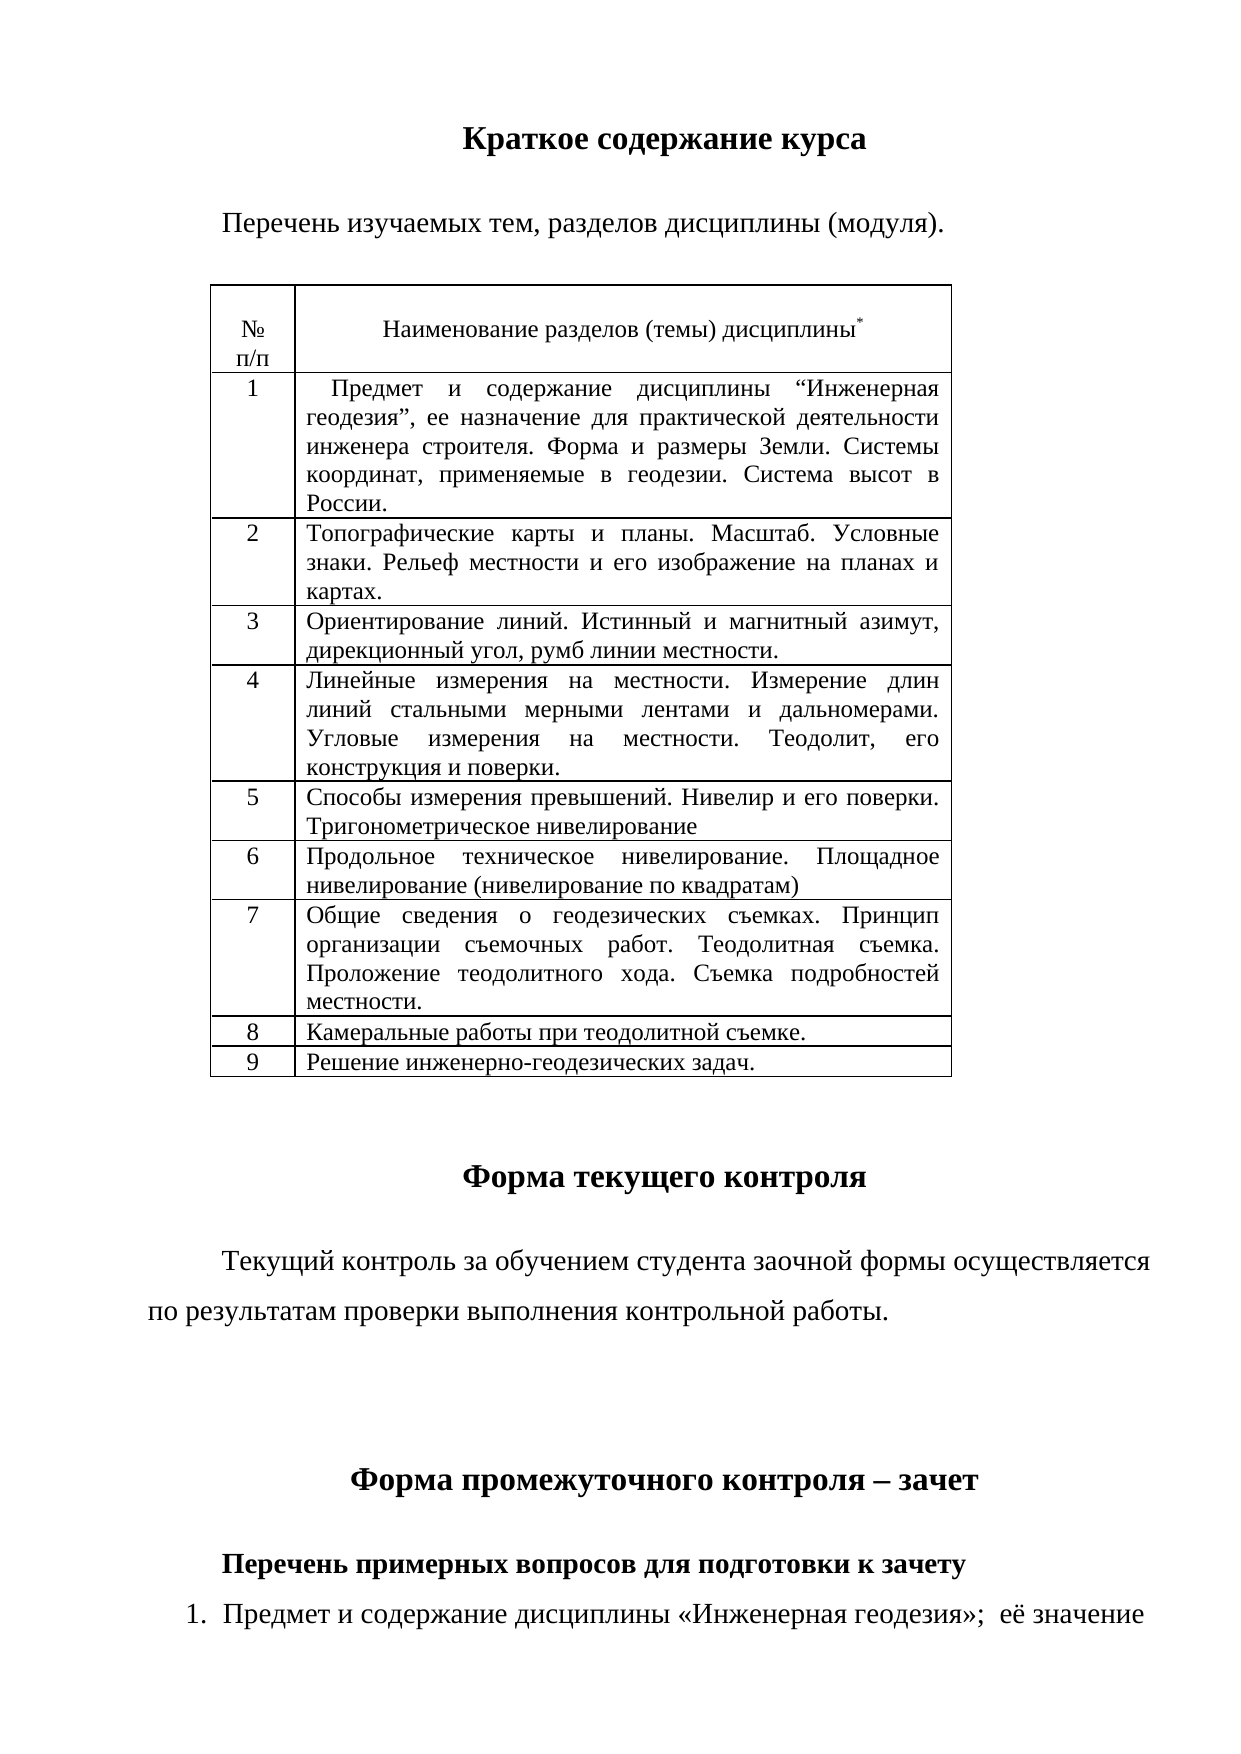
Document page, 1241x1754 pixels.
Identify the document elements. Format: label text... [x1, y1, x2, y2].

table_cell 8 [211, 1016, 294, 1045]
table_cell Предмет и содержание дисциплины “Инженерная геодезия”, ее назначение для практической деятельности инженера строителя. Форма и размеры Земли. Системы координат, применяемые в геодезии. Система высот в России. [296, 373, 951, 517]
table_cell 4 [211, 665, 294, 780]
text Текущий контроль за обучением студента заочной формы осуществляется по результатам проверки выполнения контрольной работы. [148, 1243, 1181, 1327]
table_cell 2 [211, 518, 294, 605]
table_cell Камеральные работы при теодолитной съемке. [296, 1017, 951, 1045]
table_cell 9 [211, 1046, 294, 1076]
table_cell Топографические карты и планы. Масштаб. Условные знаки. Рельеф местности и его изображение на планах и картах. [296, 519, 951, 605]
table_cell Способы измерения превышений. Нивелир и его поверки. Тригонометрическое нивелирование [296, 782, 951, 839]
table_cell Общие сведения о геодезических съемках. Принцип организации съемочных работ. Теодолитная съемка. Проложение теодолитного хода. Съемка подробностей местности. [296, 900, 951, 1015]
text Краткое содержание курса [148, 118, 1181, 156]
table_cell 1 [211, 373, 294, 517]
table_cell Линейные измерения на местности. Измерение длин линий стальными мерными лентами и дальномерами. Угловые измерения на местности. Теодолит, его конструкция и поверки. [296, 666, 951, 780]
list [185, 1596, 1181, 1630]
text Форма текущего контроля [148, 1156, 1181, 1195]
table_cell Решение инженерно-геодезических задач. [296, 1047, 951, 1076]
table_cell Продольное техническое нивелирование. Площадное нивелирование (нивелирование по квадратам) [296, 841, 951, 898]
text Форма промежуточного контроля – зачет [148, 1459, 1181, 1498]
table_cell 7 [211, 900, 294, 1015]
table_cell 3 [211, 606, 294, 664]
table_header № п/п [211, 286, 294, 372]
table_cell 6 [211, 841, 294, 898]
text Перечень примерных вопросов для подготовки к зачету [148, 1546, 1181, 1580]
text Перечень изучаемых тем, разделов дисциплины (модуля). [148, 205, 1181, 238]
table_header Наименование разделов (темы) дисциплины* [296, 286, 951, 372]
table_cell 5 [211, 781, 294, 839]
table_cell Ориентирование линий. Истинный и магнитный азимут, дирекционный угол, румб линии местности. [296, 606, 951, 664]
